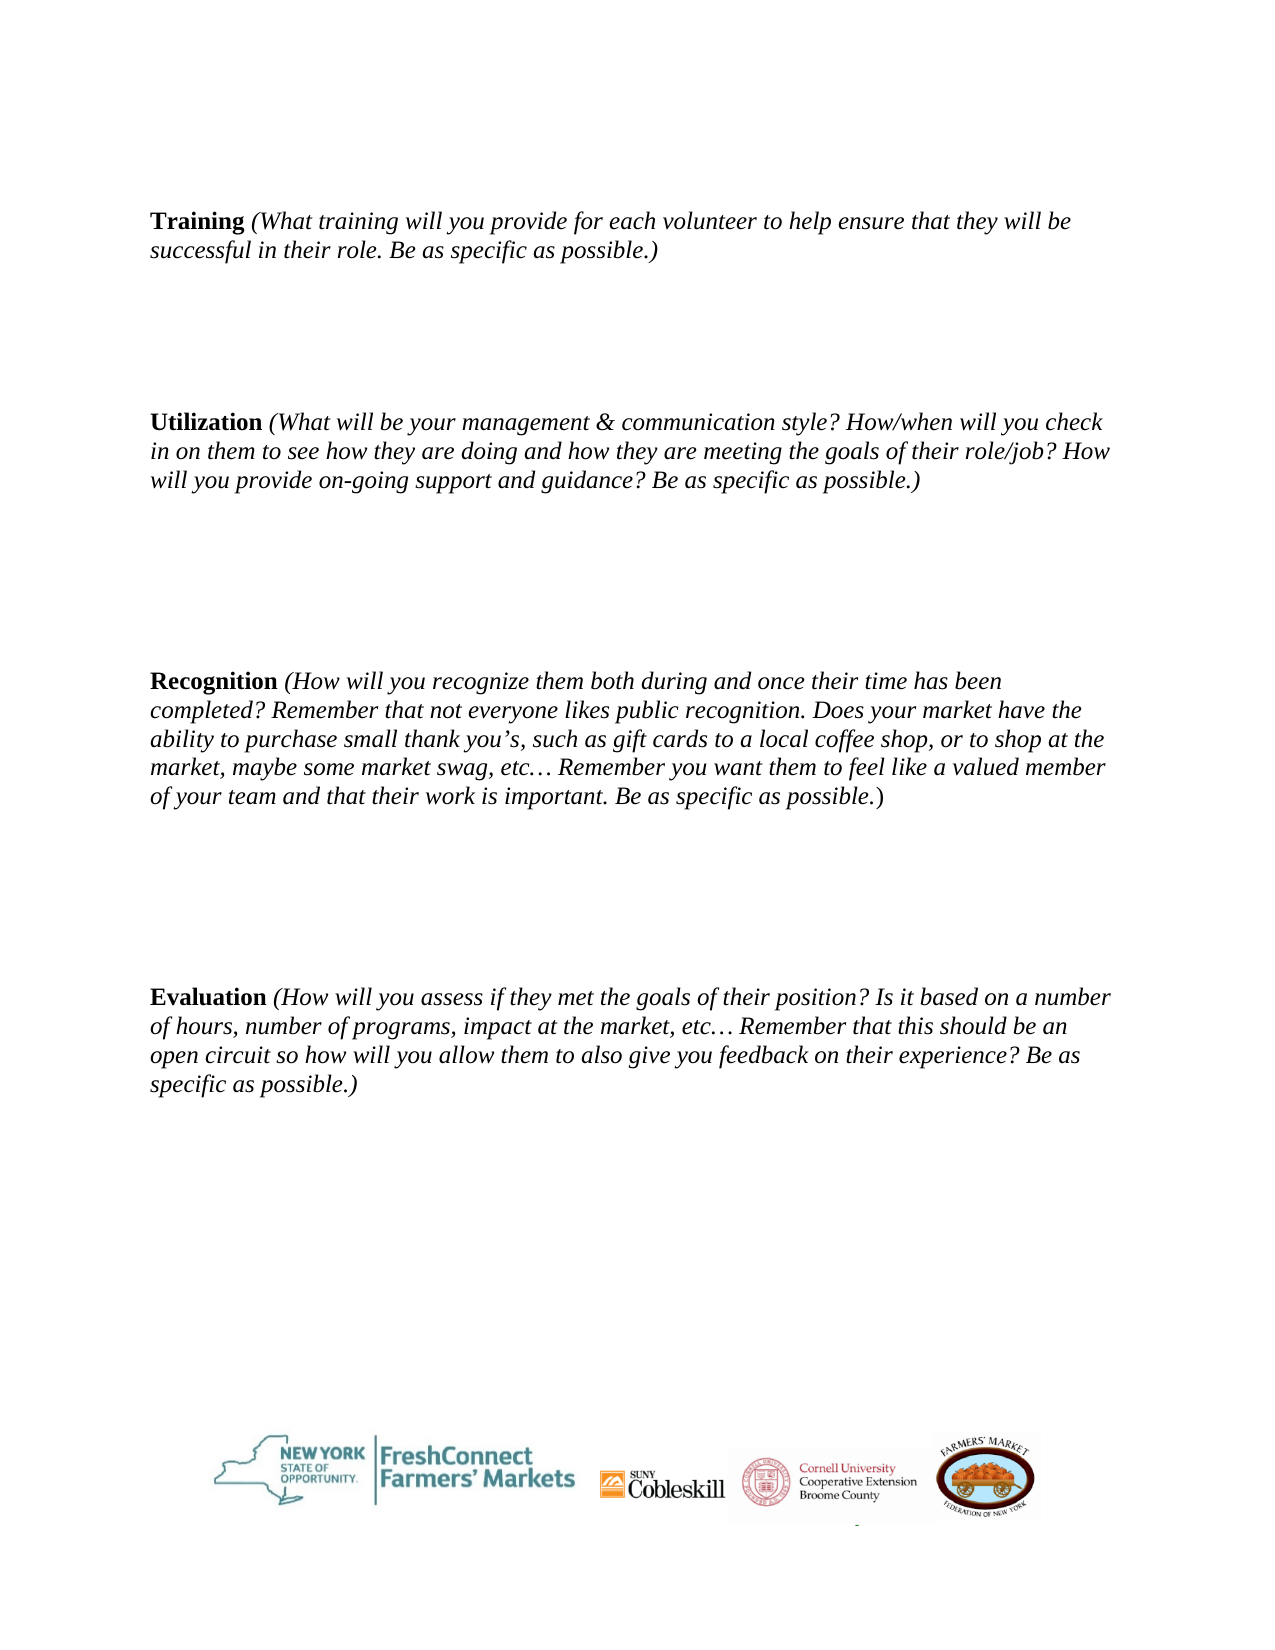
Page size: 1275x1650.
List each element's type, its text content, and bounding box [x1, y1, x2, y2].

text Utilization (What will be your management & communication style? How/when will you check in on them to see how they are doing and how they are meeting the goals of their role/job? How will you provide on-going support and guidance? Be as specific as possible.) [150, 407, 1125, 494]
text Training (What training will you provide for each volunteer to help ensure that they will be successful in their role. Be as specific as possible.) [150, 206, 1125, 264]
picture [208, 1413, 1067, 1526]
text Evaluation (How will you assess if they met the goals of their position? Is it based on a number of hours, number of programs, impact at the market, etc… Remember that this should be an open circuit so how will you allow them to also give you feedback on their experience? Be as specific as possible.) [150, 982, 1125, 1097]
text Recognition (How will you recognize them both during and once their time has been completed? Remember that not everyone likes public recognition. Does your market have the ability to purchase small thank you’s, such as gift cards to a local coffee shop, or to shop at the market, maybe some market swag, etc… Remember you want them to feel like a valued member of your team and that their work is important. Be as specific as possible.) [150, 666, 1125, 810]
